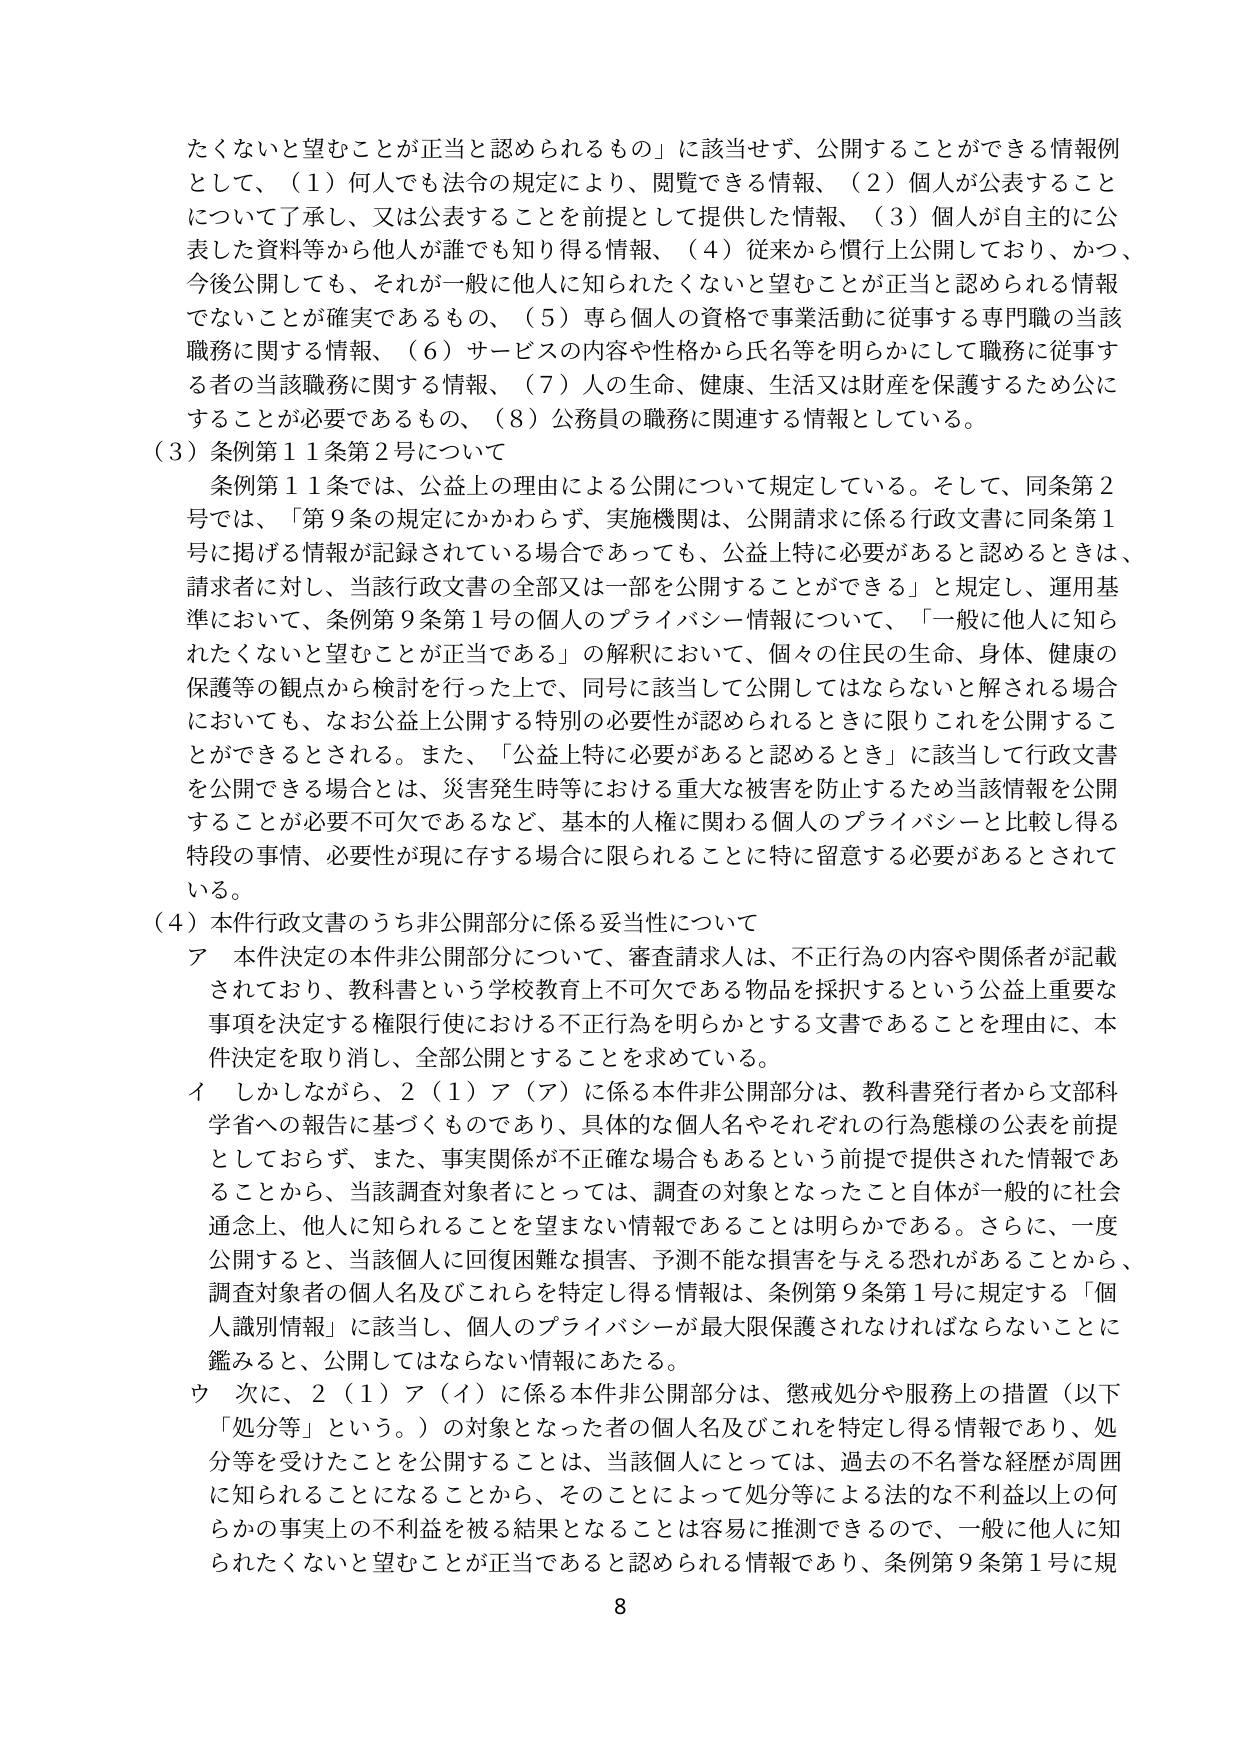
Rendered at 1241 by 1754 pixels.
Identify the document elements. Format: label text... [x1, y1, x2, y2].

text イ しかしながら、２（１）ア（ア）に係る本件非公開部分は、教科書発行者から文部科学省への報告に基づくものであり、具体的な個人名やそれぞれの行為態様の公表を前提としておらず、また、事実関係が不正確な場合もあるという前提で提供された情報であることから、当該調査対象者にとっては、調査の対象となったこと自体が一般的に社会通念上、他人に知られることを望まない情報であることは明らかである。さらに、一度公開すると、当該個人に回復困難な損害、予測不能な損害を与える恐れがあることから、調査対象者の個人名及びこれらを特定し得る情報は、条例第９条第１号に規定する「個人識別情報」に該当し、個人のプライバシーが最大限保護されなければならないことに鑑みると、公開してはならない情報にあたる。 [140, 1073, 1122, 1376]
text （４）本件行政文書のうち非公開部分に係る妥当性について [118, 905, 1122, 939]
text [140, 1376, 1122, 1578]
text （３）条例第１１条第２号について [118, 434, 1122, 468]
text ア 本件決定の本件非公開部分について、審査請求人は、不正行為の内容や関係者が記載されており、教科書という学校教育上不可欠である物品を採択するという公益上重要な事項を決定する権限行使における不正行為を明らかとする文書であることを理由に、本件決定を取り消し、全部公開とすることを求めている。 [140, 939, 1122, 1073]
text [140, 131, 1122, 434]
text 条例第１１条では、公益上の理由による公開について規定している。そして、同条第２号では、「第９条の規定にかかわらず、実施機関は、公開請求に係る行政文書に同条第１号に掲げる情報が記録されている場合であっても、公益上特に必要があると認めるときは、請求者に対し、当該行政文書の全部又は一部を公開することができる」と規定し、運用基準において、条例第９条第１号の個人のプライバシー情報について、「一般に他人に知られたくないと望むことが正当である」の解釈において、個々の住民の生命、身体、健康の保護等の観点から検討を行った上で、同号に該当して公開してはならないと解される場合においても、なお公益上公開する特別の必要性が認められるときに限りこれを公開することができるとされる。また、「公益上特に必要があると認めるとき」に該当して行政文書を公開できる場合とは、災害発生時等における重大な被害を防止するため当該情報を公開することが必要不可欠であるなど、基本的人権に関わる個人のプライバシーと比較し得る特段の事情、必要性が現に存する場合に限られることに特に留意する必要があるとされている。 [140, 468, 1122, 905]
